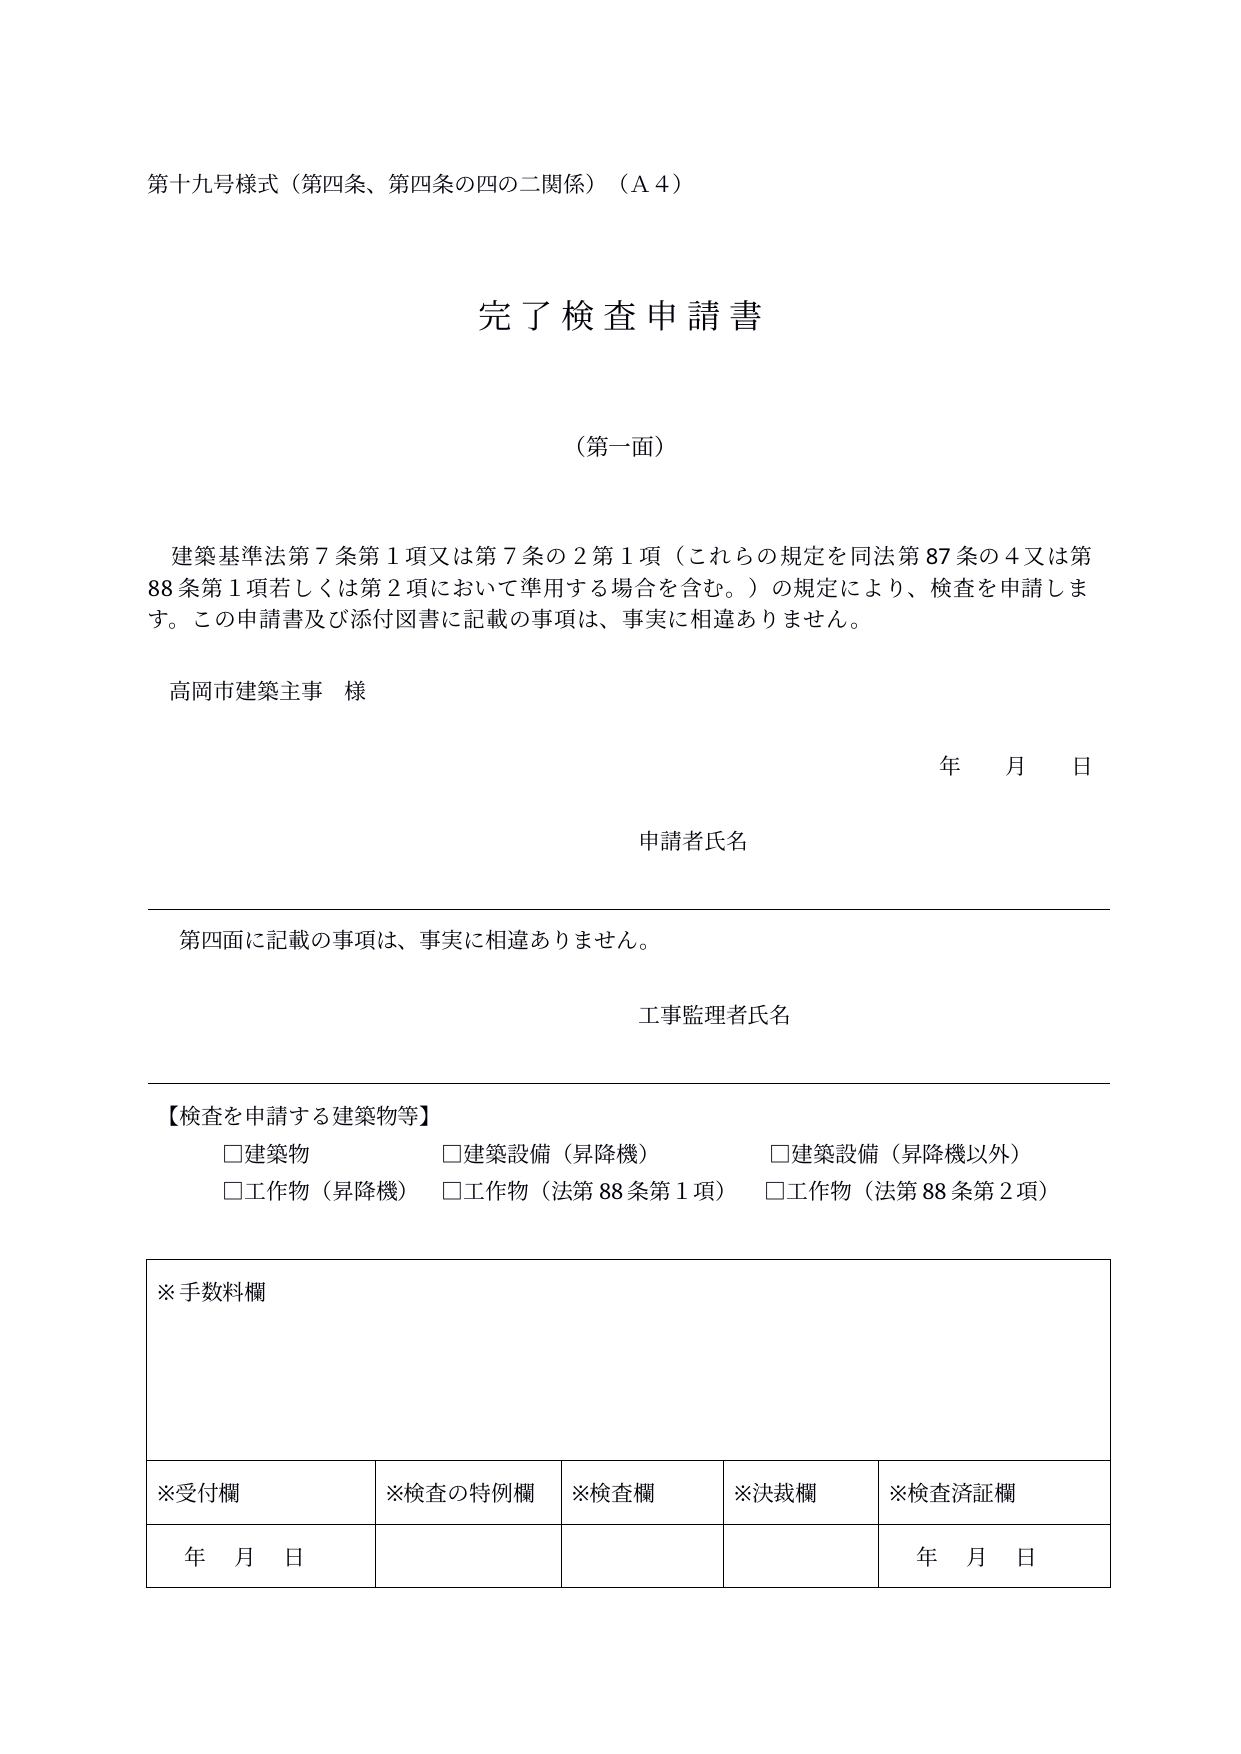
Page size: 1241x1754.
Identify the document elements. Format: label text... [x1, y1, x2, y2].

text 完 了 検 査 申 請 書 [148, 277, 1092, 352]
table_cell ※検査欄 [562, 1461, 723, 1524]
table_cell 年 月 日 [147, 1525, 375, 1587]
table_cell ※決裁欄 [724, 1461, 878, 1524]
table_cell ※受付欄 [147, 1461, 375, 1524]
table_cell [376, 1525, 561, 1587]
table_cell 手数料欄 [147, 1260, 1110, 1460]
table_header 申請者氏名 [147, 822, 1111, 909]
text 建築基準法第７条第１項又は第７条の２第１項（これらの規定を同法第87条の４又は第88条第１項若しくは第２項において準用する場合を含む。）の規定により、検査を申請します。この申請書及び添付図書に記載の事項は、事実に相違ありません。 [148, 539, 1092, 634]
table_cell 年 月 日 [879, 1525, 1110, 1587]
table_cell ※検査済証欄 [879, 1461, 1110, 1524]
text （第一面） [148, 427, 1092, 464]
table_cell [724, 1525, 878, 1587]
text 年 月 日 [148, 747, 1092, 784]
text 第十九号様式（第四条、第四条の四の二関係）（Ａ４） [148, 164, 1092, 202]
table_cell ※検査の特例欄 [376, 1461, 561, 1524]
table_cell 第四面に記載の事項は、事実に相違ありません。 工事監理者氏名 [147, 909, 1111, 1083]
text 高岡市建築主事 様 [148, 672, 1092, 709]
table_cell 【検査を申請する建築物等】 □建築物 □建築設備（昇降機） □建築設備（昇降機以外） □工作物（昇降機） □工作物（法第88条第１項） □工作物（法第88条第２項） [147, 1083, 1111, 1259]
table_cell [562, 1525, 723, 1587]
